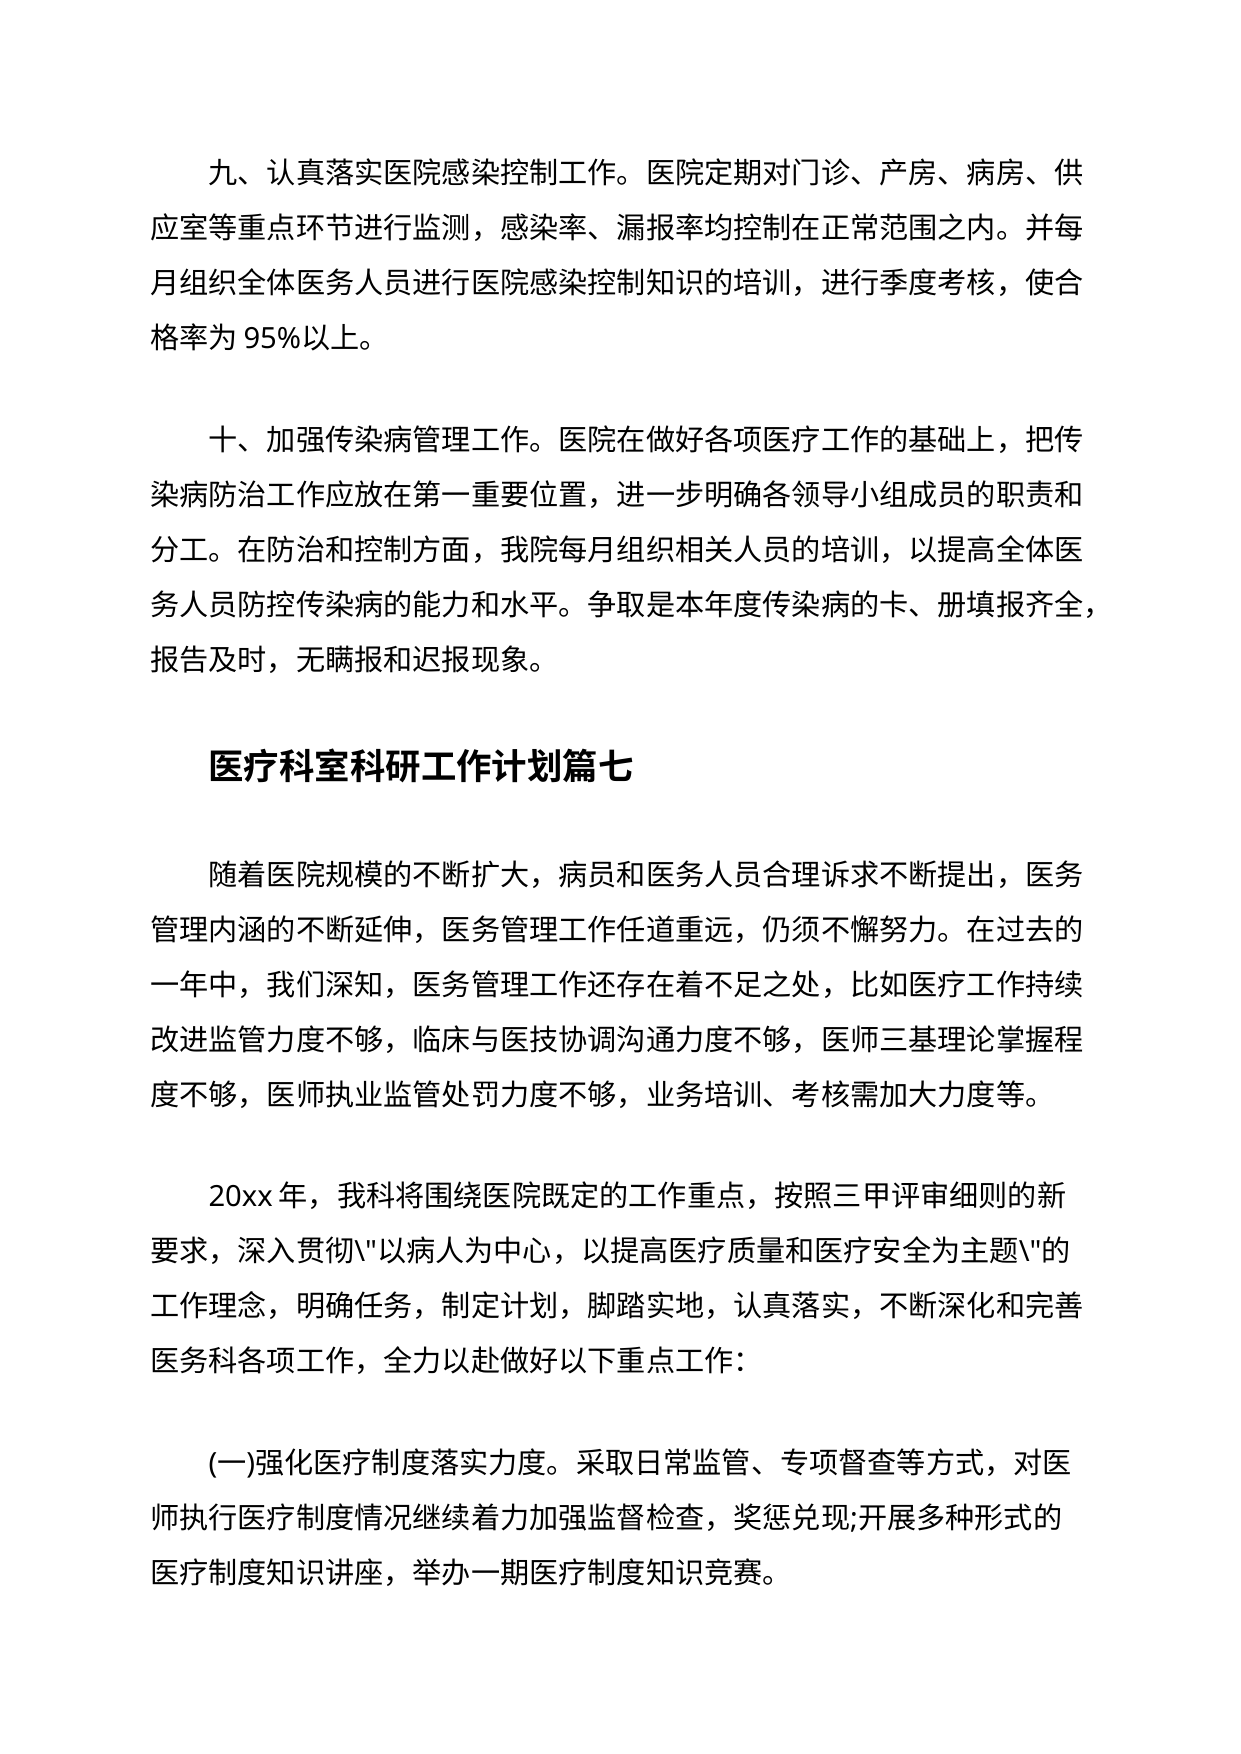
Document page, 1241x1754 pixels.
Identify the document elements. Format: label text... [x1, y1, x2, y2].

text 随着医院规模的不断扩大，病员和医务人员合理诉求不断提出，医务管理内涵的不断延伸，医务管理工作任道重远，仍须不懈努力。在过去的一年中，我们深知，医务管理工作还存在着不足之处，比如医疗工作持续改进监管力度不够，临床与医技协调沟通力度不够，医师三基理论掌握程度不够，医师执业监管处罚力度不够，业务培训、考核需加大力度等。 [150, 851, 1090, 1113]
text 医疗科室科研工作计划篇七 [150, 738, 1090, 789]
text 20xx年，我科将围绕医院既定的工作重点，按照三甲评审细则的新要求，深入贯彻\"以病人为中心，以提高医疗质量和医疗安全为主题\"的工作理念，明确任务，制定计划，脚踏实地，认真落实，不断深化和完善医务科各项工作，全力以赴做好以下重点工作： [150, 1173, 1090, 1380]
text (一)强化医疗制度落实力度。采取日常监管、专项督查等方式，对医师执行医疗制度情况继续着力加强监督检查，奖惩兑现;开展多种形式的医疗制度知识讲座，举办一期医疗制度知识竞赛。 [150, 1439, 1090, 1592]
text 九、认真落实医院感染控制工作。医院定期对门诊、产房、病房、供应室等重点环节进行监测，感染率、漏报率均控制在正常范围之内。并每月组织全体医务人员进行医院感染控制知识的培训，进行季度考核，使合格率为95%以上。 [150, 150, 1090, 357]
text 十、加强传染病管理工作。医院在做好各项医疗工作的基础上，把传染病防治工作应放在第一重要位置，进一步明确各领导小组成员的职责和分工。在防治和控制方面，我院每月组织相关人员的培训，以提高全体医务人员防控传染病的能力和水平。争取是本年度传染病的卡、册填报齐全，报告及时，无瞒报和迟报现象。 [150, 417, 1090, 678]
